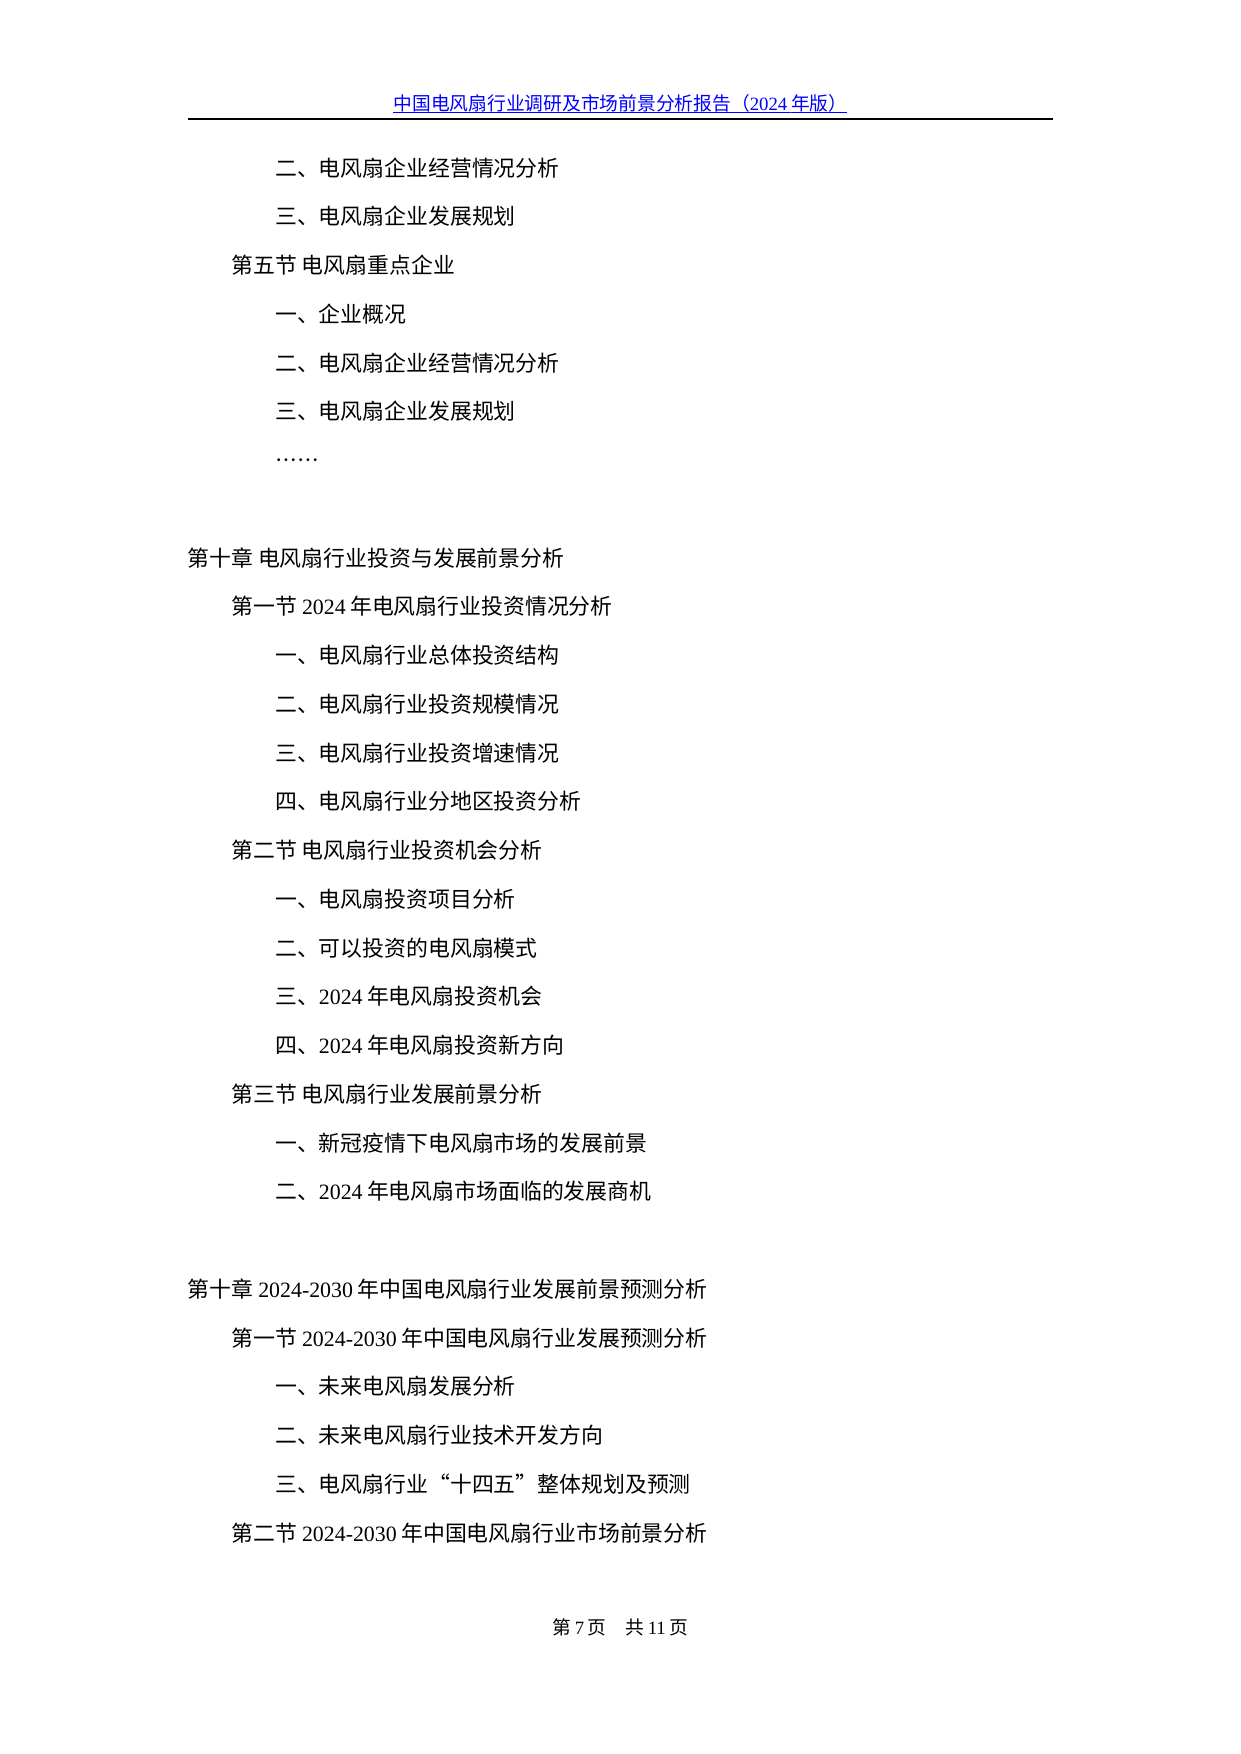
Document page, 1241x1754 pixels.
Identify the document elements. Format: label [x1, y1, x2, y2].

text [187, 150, 1053, 1548]
